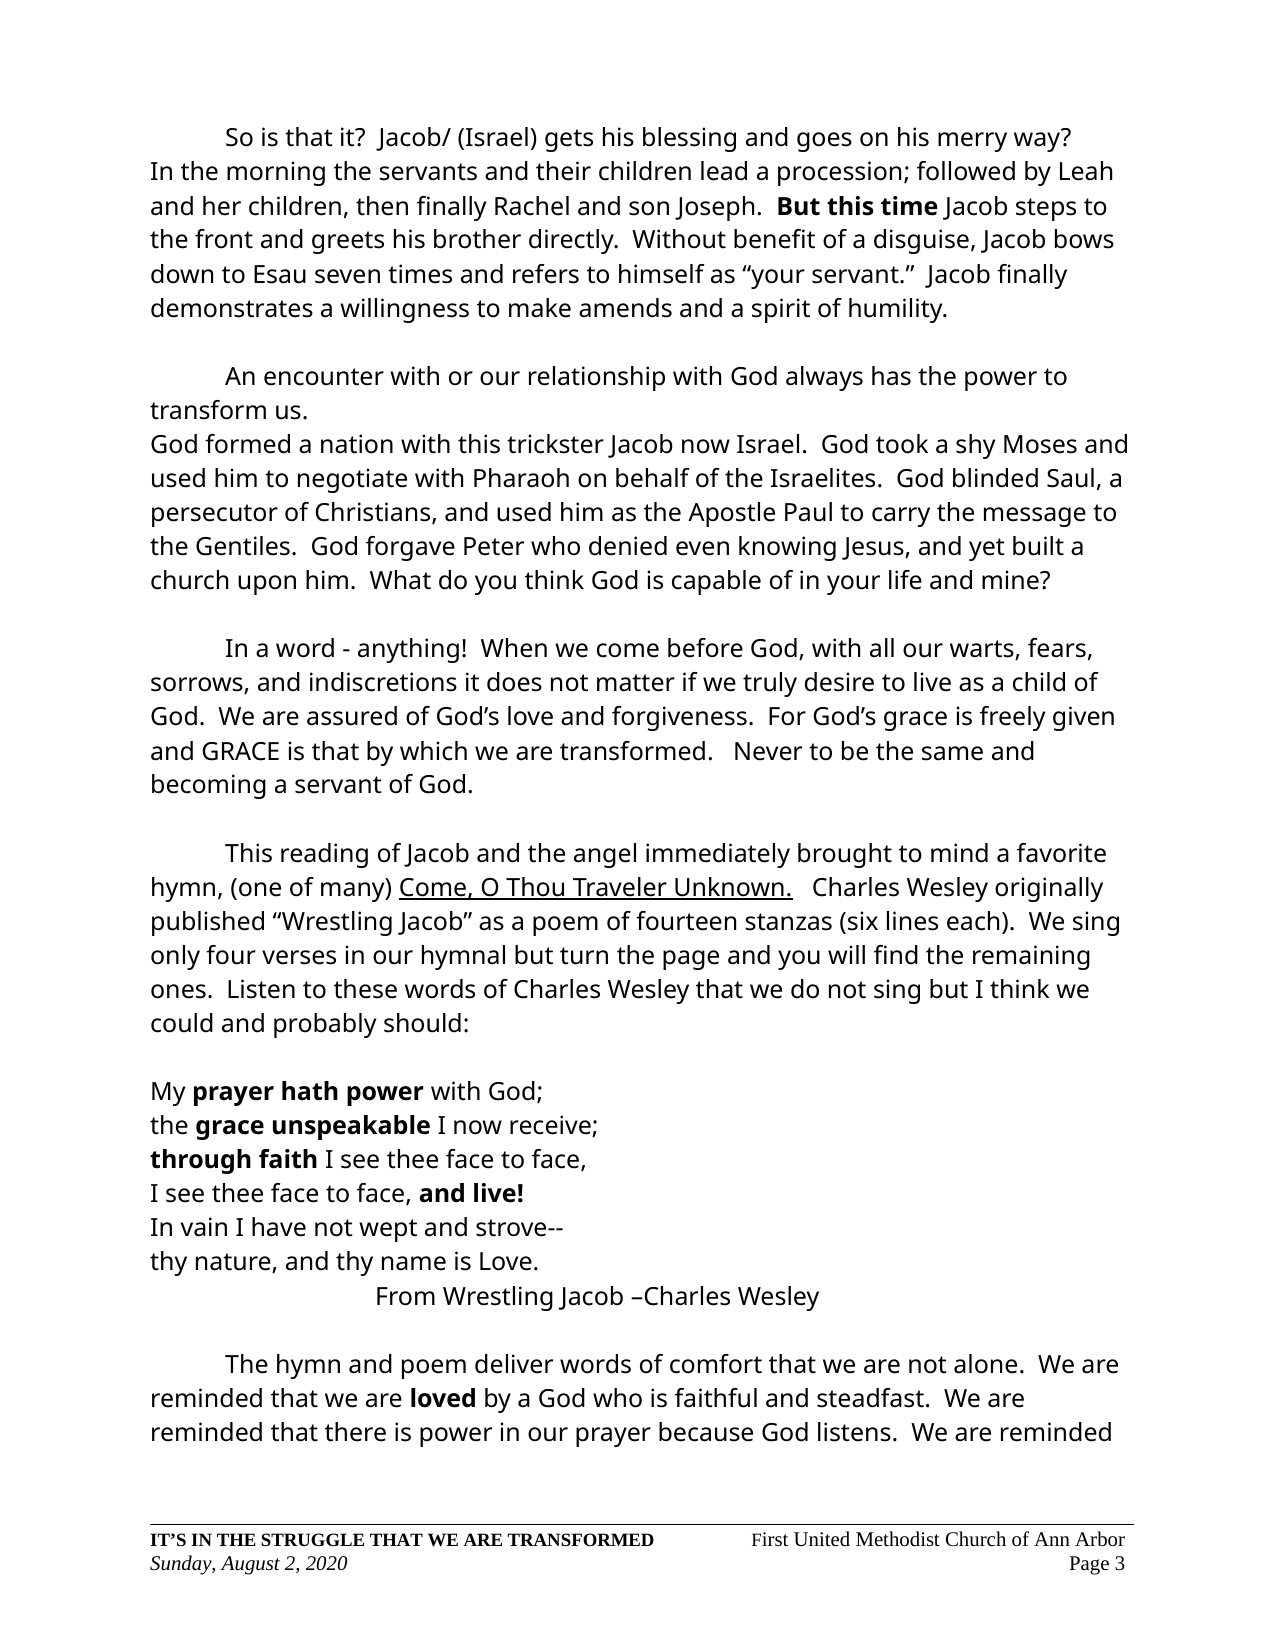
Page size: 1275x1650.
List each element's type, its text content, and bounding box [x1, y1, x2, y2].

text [150, 1346, 1134, 1448]
text I see thee face to face, and live! [150, 1176, 1134, 1210]
text My prayer hath power with God; [150, 1074, 1134, 1108]
text thy nature, and thy name is Love. [150, 1244, 1134, 1278]
text In the morning the servants and their children lead a procession; followed by Leah and her children, then finally Rachel and son Joseph. But this time Jacob steps to the front and greets his brother directly. Without benefit of a disguise, Jacob bows down to Esau seven times and refers to himself as “your servant.” Jacob finally demonstrates a willingness to make amends and a spirit of humility. [150, 154, 1134, 324]
text In a word - anything! When we come before God, with all our warts, fears, sorrows, and indiscretions it does not matter if we truly desire to live as a child of God. We are assured of God’s love and forgiveness. For God’s grace is freely given and GRACE is that by which we are transformed. Never to be the same and becoming a servant of God. [150, 631, 1134, 801]
text So is that it? Jacob/ (Israel) gets his blessing and goes on his merry way? [150, 120, 1134, 154]
text An encounter with or our relationship with God always has the power to transform us. [150, 358, 1134, 427]
text In vain I have not wept and strove-- [150, 1210, 1134, 1244]
text God formed a nation with this trickster Jacob now Israel. God took a shy Moses and used him to negotiate with Pharaoh on behalf of the Israelites. God blinded Saul, a persecutor of Christians, and used him as the Apostle Paul to carry the message to the Gentiles. God forgave Peter who denied even knowing Jesus, and yet built a church upon him. What do you think God is capable of in your life and mine? [150, 427, 1134, 597]
text the grace unspeakable I now receive; [150, 1108, 1134, 1142]
text This reading of Jacob and the angel immediately brought to mind a favorite hymn, (one of many) Come, O Thou Traveler Unknown. Charles Wesley originally published “Wrestling Jacob” as a poem of fourteen stanzas (six lines each). We sing only four verses in our hymnal but turn the page and you will find the remaining ones. Listen to these words of Charles Wesley that we do not sing but I think we could and probably should: [150, 835, 1134, 1040]
text From Wrestling Jacob –Charles Wesley [150, 1278, 1134, 1312]
text through faith I see thee face to face, [150, 1142, 1134, 1176]
